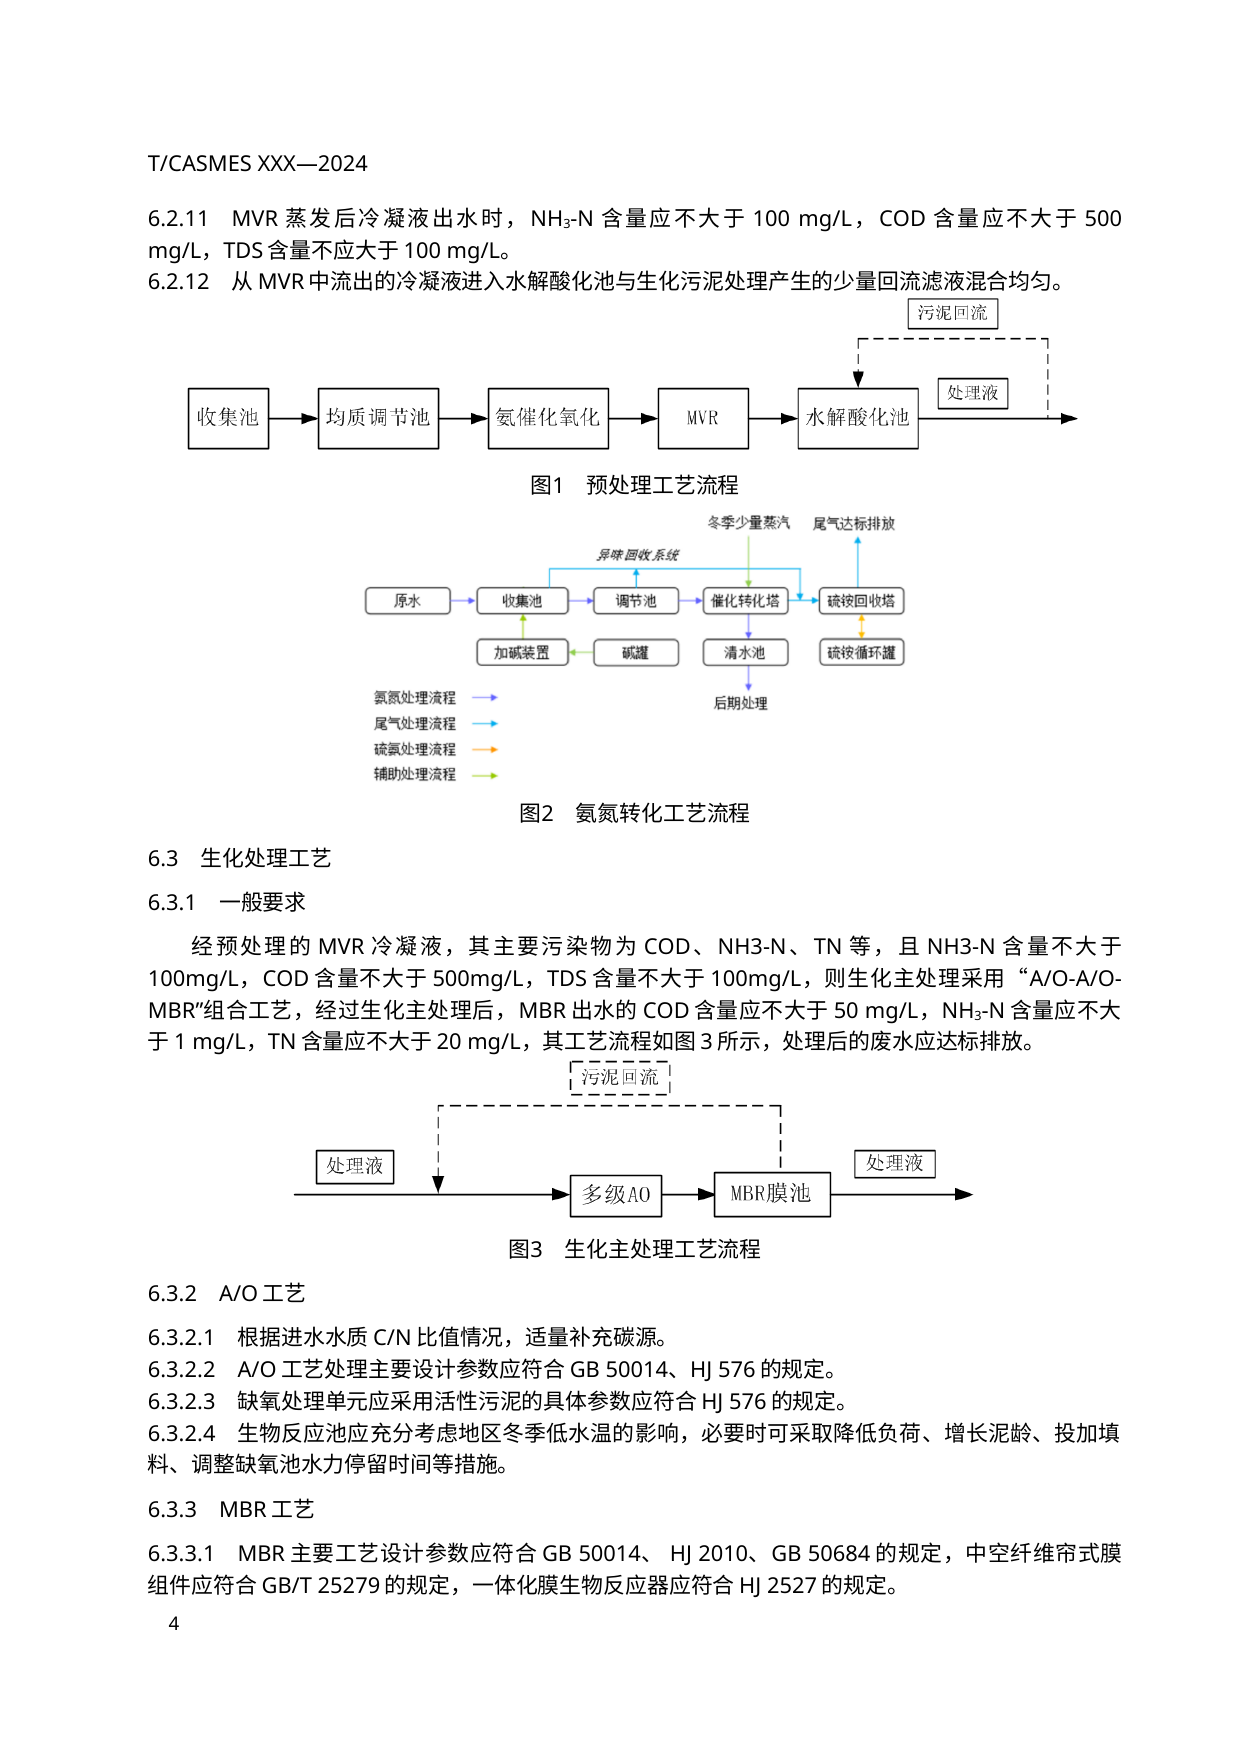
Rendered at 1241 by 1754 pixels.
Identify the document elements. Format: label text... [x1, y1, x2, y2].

text 生物反应池应充分考虑地区冬季低水温的影响，必要时可采取降低负荷、增长泥龄、投加填料、调整缺氧池水力停留时间等措施。 [148, 1416, 1122, 1479]
text 预处理工艺流程 [148, 468, 1122, 500]
text 氨氮转化工艺流程 [148, 796, 1122, 828]
text 生化处理工艺 [148, 841, 1122, 872]
text MBR主要工艺设计参数应符合GB 50014、 HJ 2010、GB 50684的规定，中空纤维帘式膜组件应符合GB/T 25279的规定，一体化膜生物反应器应符合HJ 2527的规定。 [148, 1536, 1122, 1599]
text MBR工艺 [148, 1492, 1122, 1523]
picture [291, 1056, 979, 1220]
text 根据进水水质C/N比值情况，适量补充碳源。 [148, 1320, 1122, 1352]
text MVR蒸发后冷凝液出水时，NH3-N含量应不大于100 mg/L，COD含量应不大于500 mg/L，TDS含量不应大于100 mg/L。 [148, 201, 1122, 264]
text A/O工艺 [148, 1276, 1122, 1308]
text 一般要求 [148, 885, 1122, 917]
text 经预处理的MVR冷凝液，其主要污染物为COD、NH3-N、TN等，且NH3-N含量不大于100mg/L，COD含量不大于500mg/L，TDS含量不大于100mg/L，则生化主处理采用“A/O-A/O-MBR”组合工艺，经过生化主处理后，MBR出水的COD含量应不大于50 mg/L，NH3-N含量应不大于1 mg/L，TN含量应不大于20 mg/L，其工艺流程如图3所示，处理后的废水应达标排放。 [148, 929, 1122, 1056]
text 从MVR中流出的冷凝液进入水解酸化池与生化污泥处理产生的少量回流滤液混合均匀。 [148, 264, 1122, 296]
text A/O工艺处理主要设计参数应符合GB 50014、HJ 576的规定。 [148, 1352, 1122, 1384]
text 缺氧处理单元应采用活性污泥的具体参数应符合HJ 576的规定。 [148, 1384, 1122, 1416]
picture [186, 296, 1084, 456]
picture [363, 512, 906, 784]
text 生化主处理工艺流程 [148, 1232, 1122, 1264]
